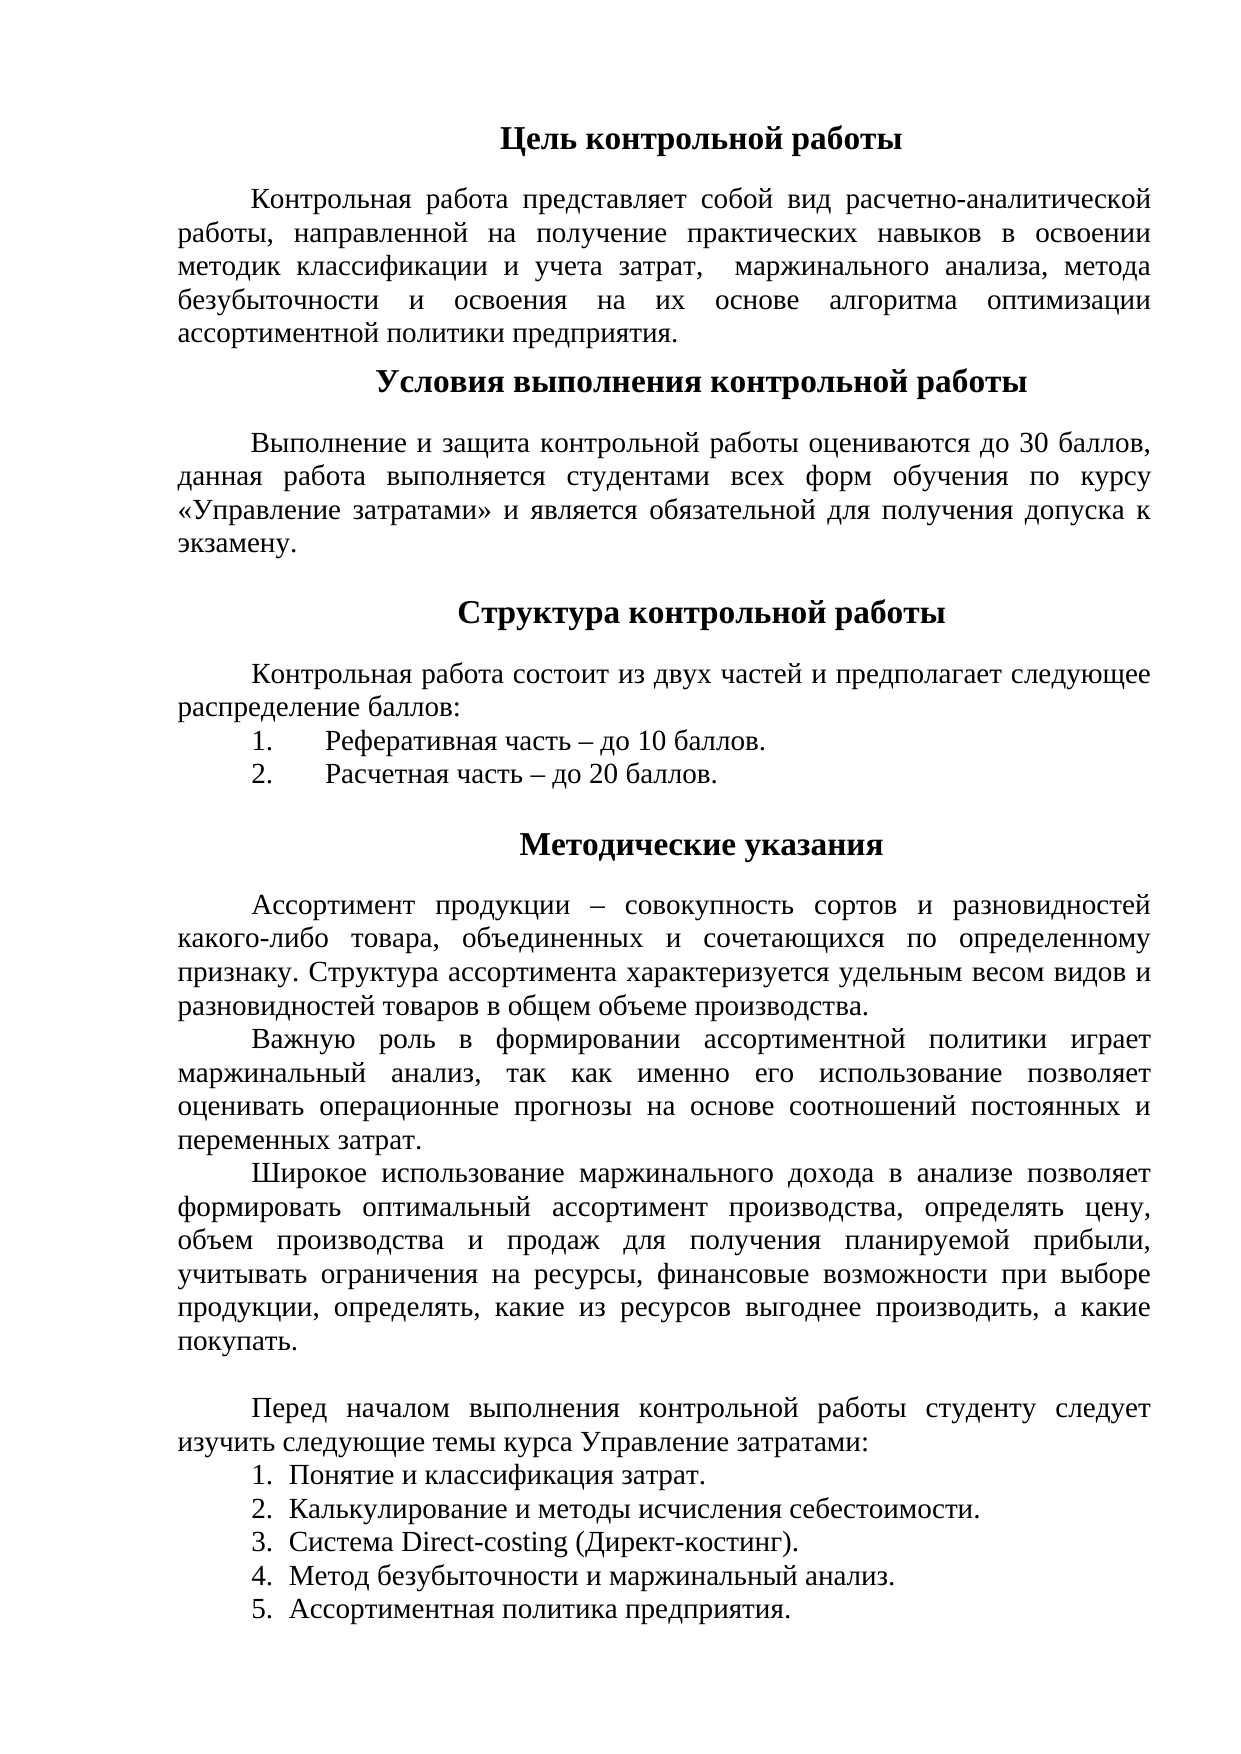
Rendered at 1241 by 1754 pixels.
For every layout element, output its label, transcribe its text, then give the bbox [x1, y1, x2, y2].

subtitle Структура контрольной работы [177, 593, 1152, 631]
subtitle Методические указания [177, 824, 1152, 862]
text Контрольная работа представляет собой вид расчетно-аналитической работы, направленной на получение практических навыков в освоении методик классификации и учета затрат, маржинального анализа, метода безубыточности и освоения на их основе алгоритма оптимизации ассортиментной политики предприятия. [177, 181, 1152, 349]
list Система Direct-costing (Директ-костинг). [251, 1524, 1152, 1558]
text Широкое использование маржинального дохода в анализе позволяет формировать оптимальный ассортимент производства, определять цену, объем производства и продаж для получения планируемой прибыли, учитывать ограничения на ресурсы, финансовые возможности при выборе продукции, определять, какие из ресурсов выгоднее производить, а какие покупать. [177, 1155, 1152, 1357]
text Перед началом выполнения контрольной работы студенту следует изучить следующие темы курса Управление затратами: [177, 1390, 1152, 1457]
text Важную роль в формировании ассортиментной политики играет маржинальный анализ, так как именно его использование позволяет оценивать операционные прогнозы на основе соотношений постоянных и переменных затрат. [177, 1021, 1152, 1155]
subtitle Условия выполнения контрольной работы [177, 362, 1152, 400]
list Ассортиментная политика предприятия. [251, 1591, 1152, 1625]
list Понятие и классификация затрат. [251, 1457, 1152, 1491]
list Расчетная часть – до 20 баллов. [177, 757, 1152, 790]
list Реферативная часть – до 10 баллов. [177, 723, 1152, 757]
text Выполнение и защита контрольной работы оцениваются до 30 баллов, данная работа выполняется студентами всех форм обучения по курсу «Управление затратами» и является обязательной для получения допуска к экзамену. [177, 425, 1152, 559]
text Контрольная работа состоит из двух частей и предполагает следующее распределение баллов: [177, 656, 1152, 723]
list Калькулирование и методы исчисления себестоимости. [251, 1491, 1152, 1524]
list Метод безубыточности и маржинальный анализ. [251, 1558, 1152, 1591]
text Ассортимент продукции – совокупность сортов и разновидностей какого-либо товара, объединенных и сочетающихся по определенному признаку. Структура ассортимента характеризуется удельным весом видов и разновидностей товаров в общем объеме производства. [177, 887, 1152, 1021]
subtitle Цель контрольной работы [177, 118, 1152, 156]
